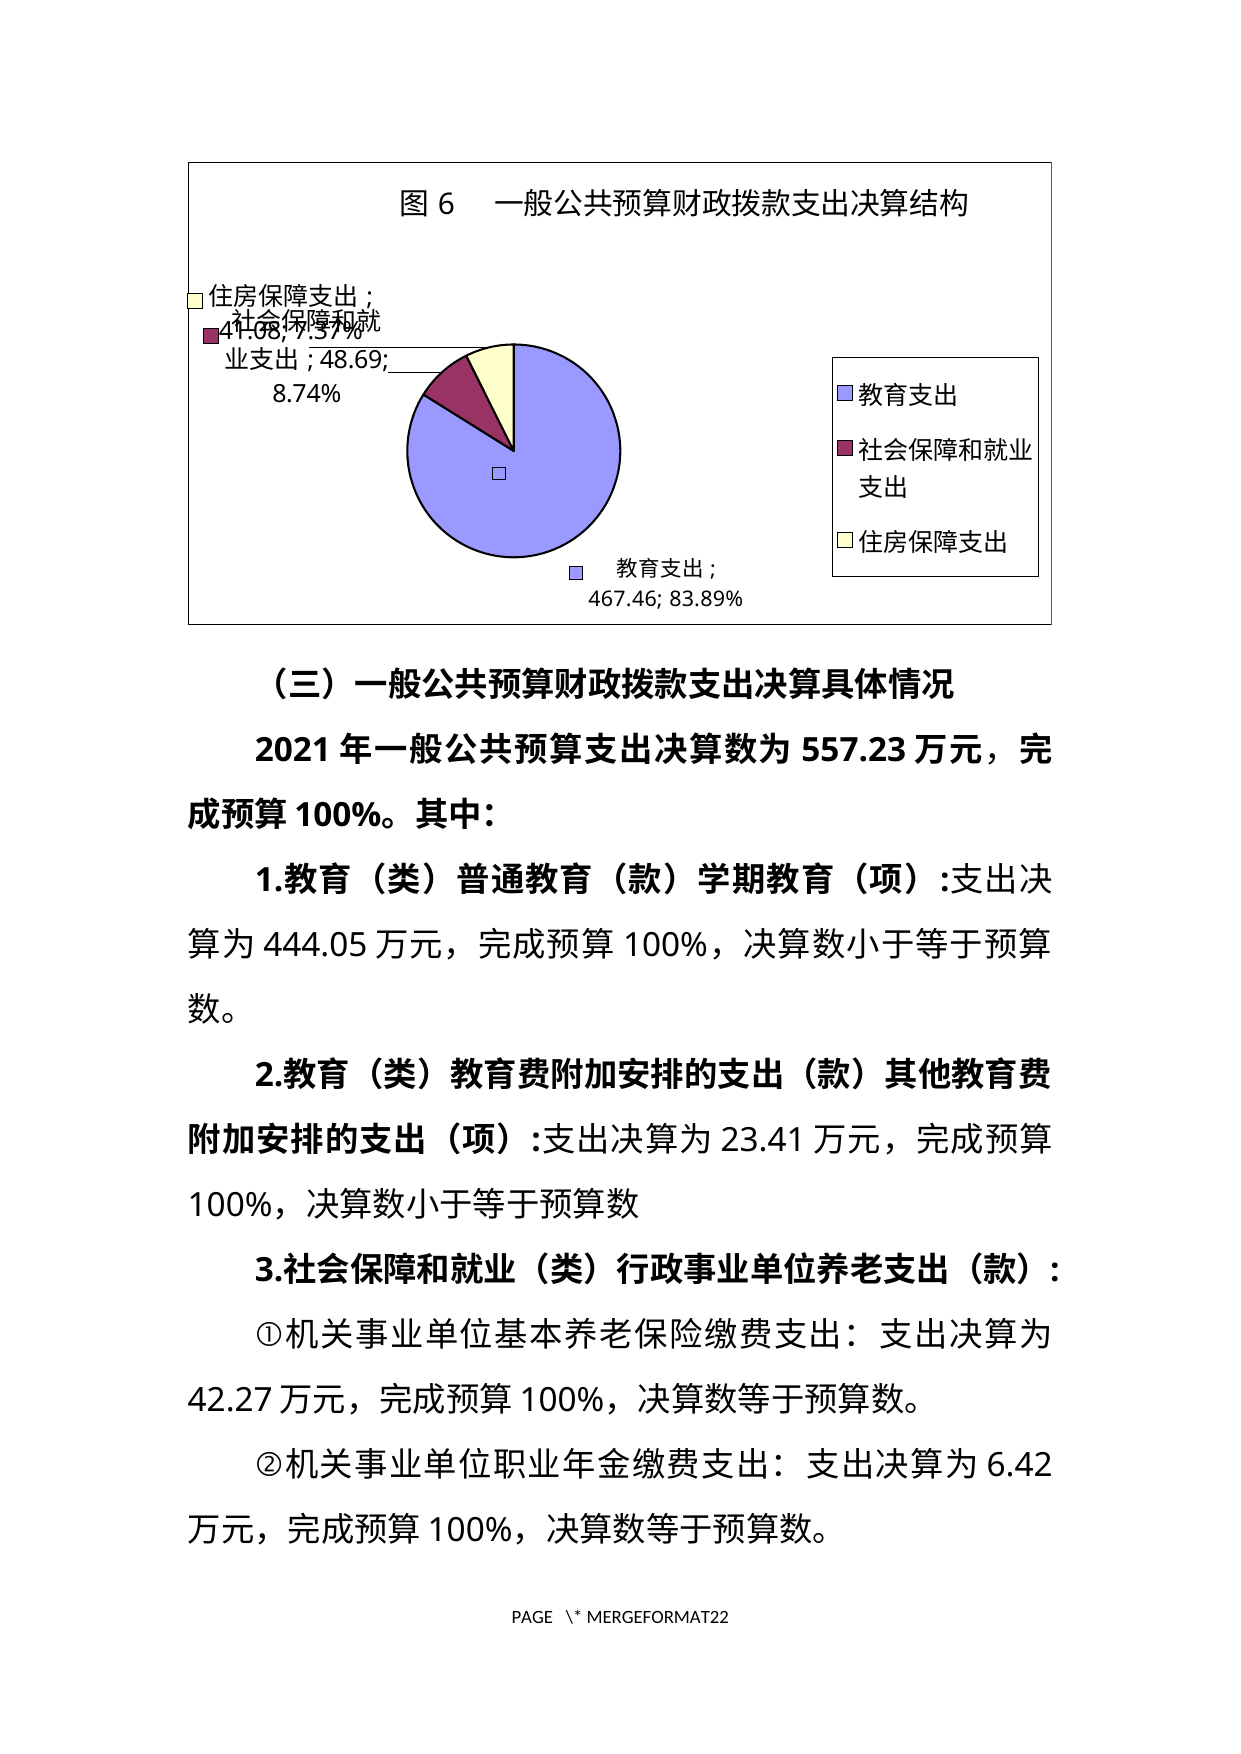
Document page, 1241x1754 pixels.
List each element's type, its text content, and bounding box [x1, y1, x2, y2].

text 机关事业单位职业年金缴费支出：支出决算为6.42万元，完成预算100%，决算数等于预算数。 [187, 1429, 1053, 1559]
text 3.社会保障和就业（类）行政事业单位养老支出（款）: [187, 1234, 1053, 1299]
text 机关事业单位基本养老保险缴费支出：支出决算为42.27万元，完成预算100%，决算数等于预算数。 [187, 1299, 1053, 1429]
text 2021年一般公共预算支出决算数为557.23万元，完成预算100%。其中： [187, 714, 1053, 844]
text 2.教育（类）教育费附加安排的支出（款）其他教育费附加安排的支出（项）:支出决算为23.41万元，完成预算100%，决算数小于等于预算数 [187, 1039, 1053, 1234]
text （三）一般公共预算财政拨款支出决算具体情况 [187, 649, 1053, 714]
text 1.教育（类）普通教育（款）学期教育（项）:支出决算为444.05万元，完成预算100%，决算数小于等于预算数。 [187, 844, 1053, 1039]
